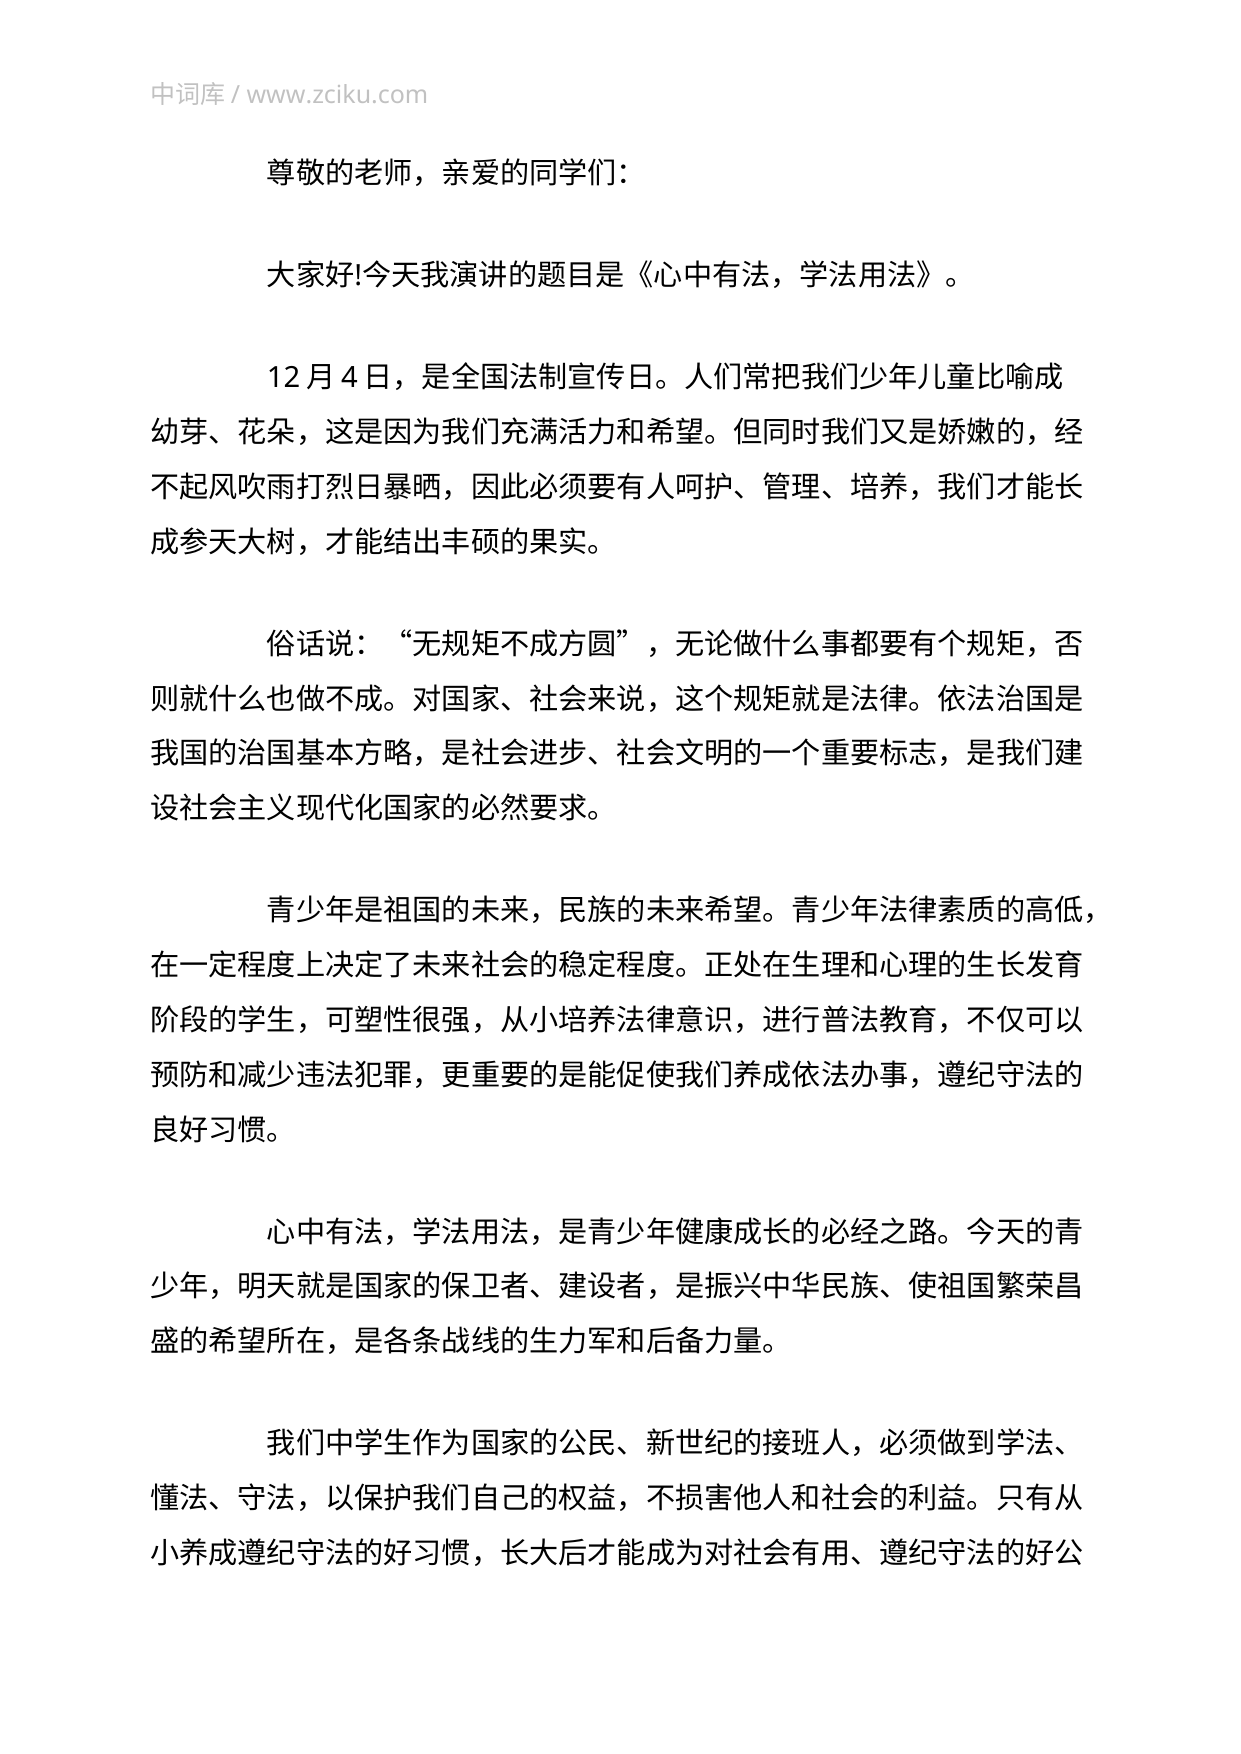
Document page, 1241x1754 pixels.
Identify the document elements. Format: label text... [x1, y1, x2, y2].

text 心中有法，学法用法，是青少年健康成长的必经之路。今天的青少年，明天就是国家的保卫者、建设者，是振兴中华民族、使祖国繁荣昌盛的希望所在，是各条战线的生力军和后备力量。 [150, 1208, 1090, 1360]
text 12月4日，是全国法制宣传日。人们常把我们少年儿童比喻成幼芽、花朵，这是因为我们充满活力和希望。但同时我们又是娇嫩的，经不起风吹雨打烈日暴晒，因此必须要有人呵护、管理、培养，我们才能长成参天大树，才能结出丰硕的果实。 [150, 354, 1090, 561]
text 俗话说：“无规矩不成方圆”，无论做什么事都要有个规矩，否则就什么也做不成。对国家、社会来说，这个规矩就是法律。依法治国是我国的治国基本方略，是社会进步、社会文明的一个重要标志，是我们建设社会主义现代化国家的必然要求。 [150, 620, 1090, 827]
text 青少年是祖国的未来，民族的未来希望。青少年法律素质的高低，在一定程度上决定了未来社会的稳定程度。正处在生理和心理的生长发育阶段的学生，可塑性很强，从小培养法律意识，进行普法教育，不仅可以预防和减少违法犯罪，更重要的是能促使我们养成依法办事，遵纪守法的良好习惯。 [150, 887, 1090, 1149]
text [150, 1420, 1090, 1572]
text 尊敬的老师，亲爱的同学们： [150, 150, 1090, 192]
text 大家好!今天我演讲的题目是《心中有法，学法用法》。 [150, 252, 1090, 294]
